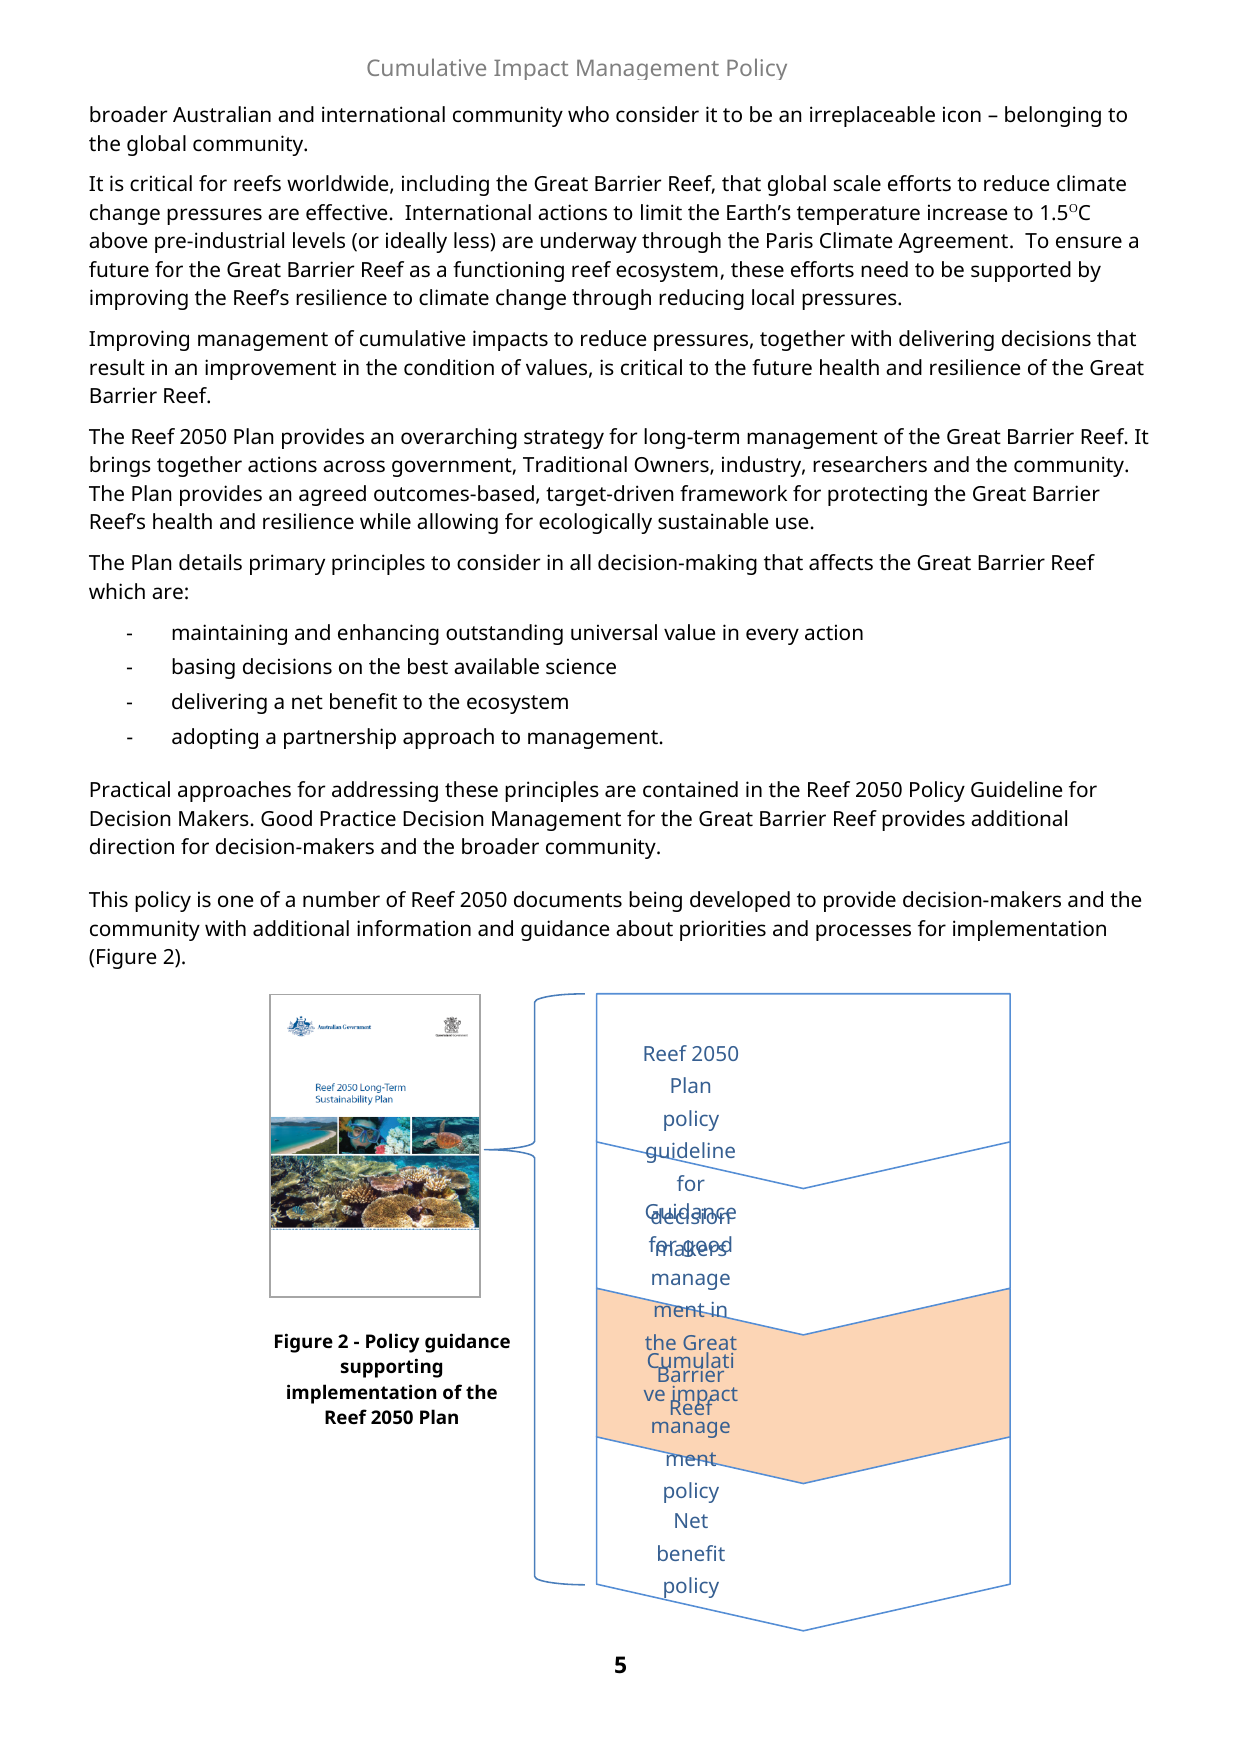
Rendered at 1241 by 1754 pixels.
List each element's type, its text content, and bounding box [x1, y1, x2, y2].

picture [271, 995, 479, 1296]
list adopting a partnership approach to management. [126, 722, 1152, 750]
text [89, 100, 1152, 157]
list delivering a net benefit to the ecosystem [126, 687, 1152, 716]
list maintaining and enhancing outstanding universal value in every action [126, 618, 1152, 646]
text The Plan details primary principles to consider in all decision-making that affects the Great Barrier Reef which are: [89, 548, 1152, 605]
text Improving management of cumulative impacts to reduce pressures, together with delivering decisions that result in an improvement in the condition of values, is critical to the future health and resilience of the Great Barrier Reef. [89, 324, 1152, 409]
list basing decisions on the best available science [126, 652, 1152, 681]
text It is critical for reefs worldwide, including the Great Barrier Reef, that global scale efforts to reduce climate change pressures are effective. International actions to limit the Earth’s temperature increase to 1.5ΟC above pre-industrial levels (or ideally less) are underway through the Paris Climate Agreement. To ensure a future for the Great Barrier Reef as a functioning reef ecosystem, these efforts need to be supported by improving the Reef’s resilience to climate change through reducing local pressures. [89, 169, 1152, 312]
text The Reef 2050 Plan provides an overarching strategy for long-term management of the Great Barrier Reef. It brings together actions across government, Traditional Owners, industry, researchers and the community. The Plan provides an agreed outcomes-based, target-driven framework for protecting the Great Barrier Reef’s health and resilience while allowing for ecologically sustainable use. [89, 422, 1152, 536]
text This policy is one of a number of Reef 2050 documents being developed to provide decision-makers and the community with additional information and guidance about priorities and processes for implementation (Figure 2). [89, 886, 1152, 971]
text Practical approaches for addressing these principles are contained in the Reef 2050 Policy Guideline for Decision Makers. Good Practice Decision Management for the Great Barrier Reef provides additional direction for decision-makers and the broader community. [89, 775, 1152, 861]
